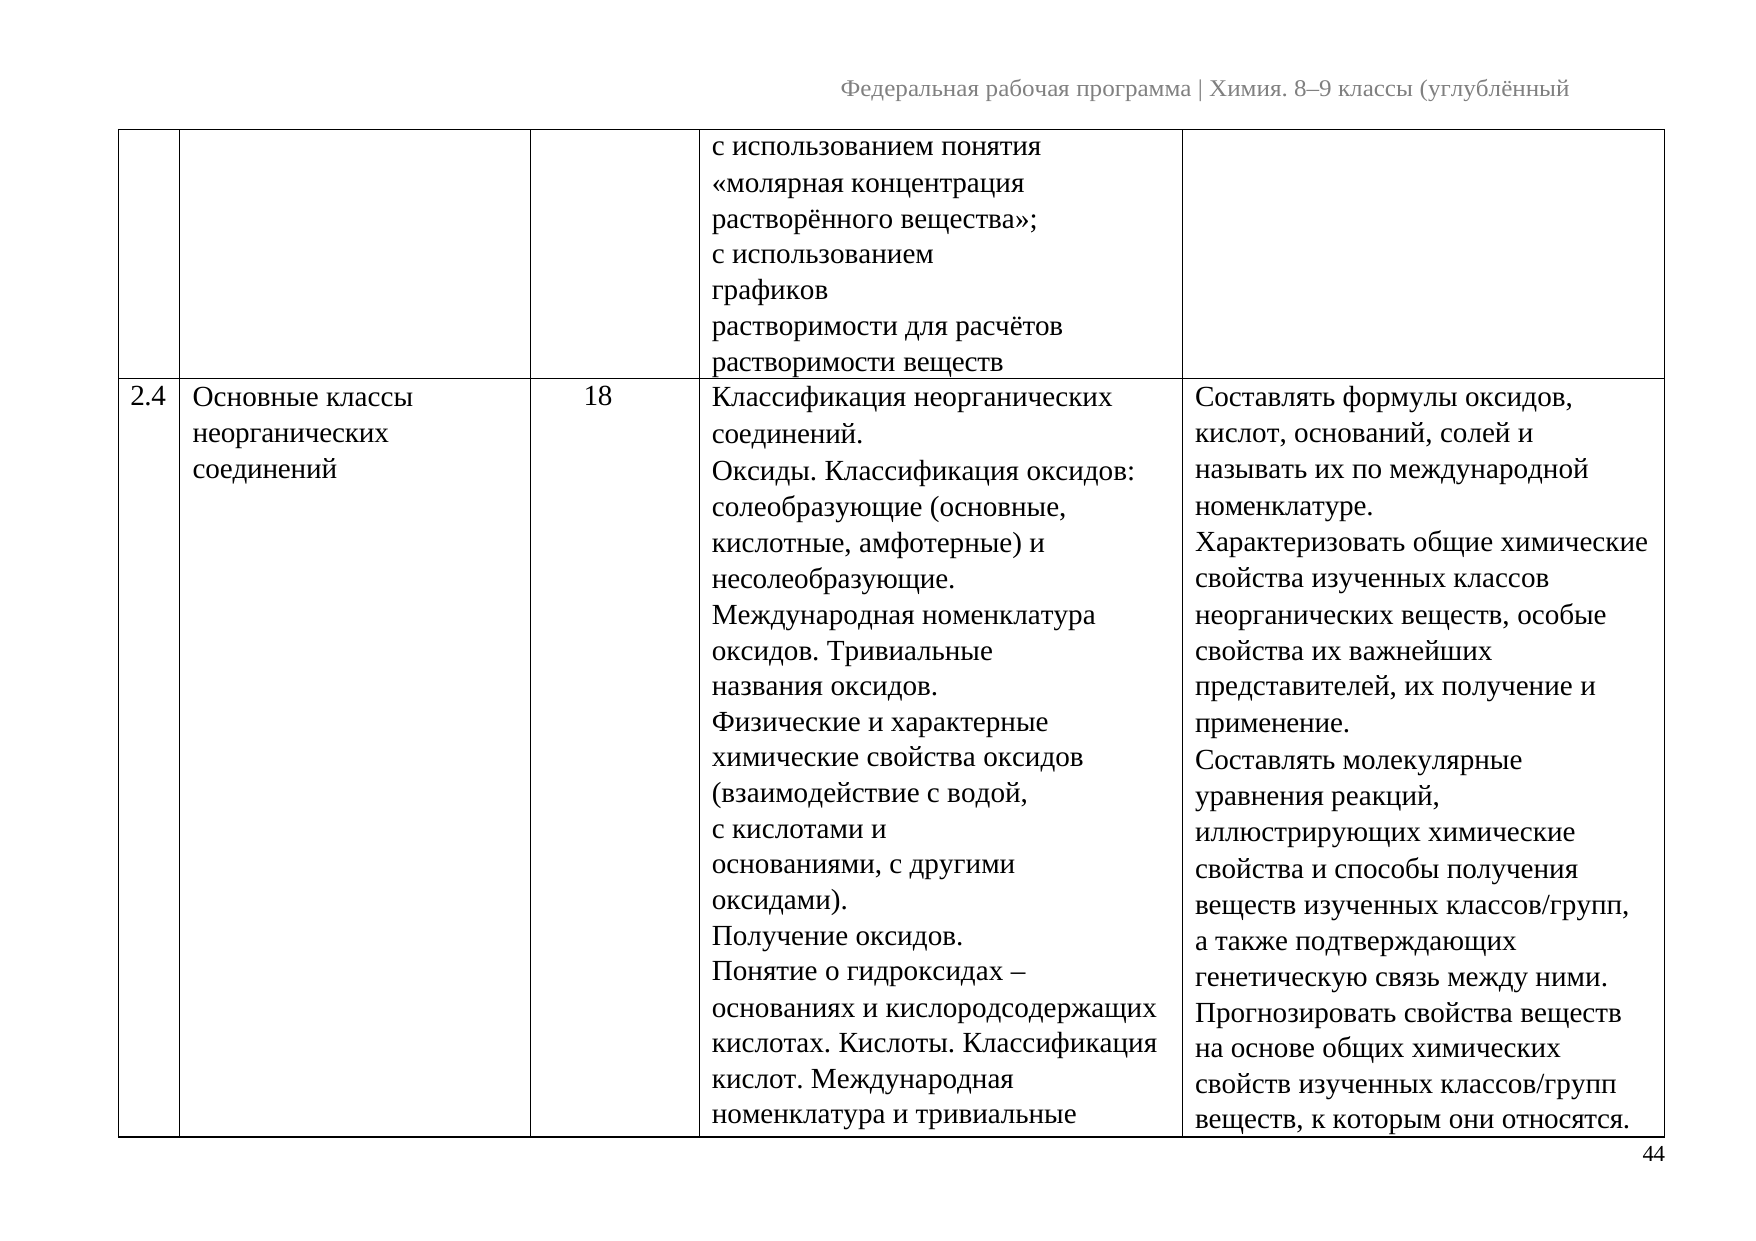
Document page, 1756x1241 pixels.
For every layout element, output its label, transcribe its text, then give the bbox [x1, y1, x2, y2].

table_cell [1183, 379, 1664, 1136]
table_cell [180, 379, 530, 1136]
table_header [180, 130, 530, 378]
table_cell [700, 379, 1182, 1136]
table_header [531, 130, 699, 378]
table_header [1183, 130, 1664, 378]
table_cell 2.4 [119, 379, 179, 1136]
table_header с использованием понятия «молярная концентрация растворённого вещества»; с использованием графиков растворимости для расчётов растворимости веществ [700, 130, 1182, 378]
table_cell 18 [531, 379, 699, 1136]
table_header [119, 130, 179, 378]
